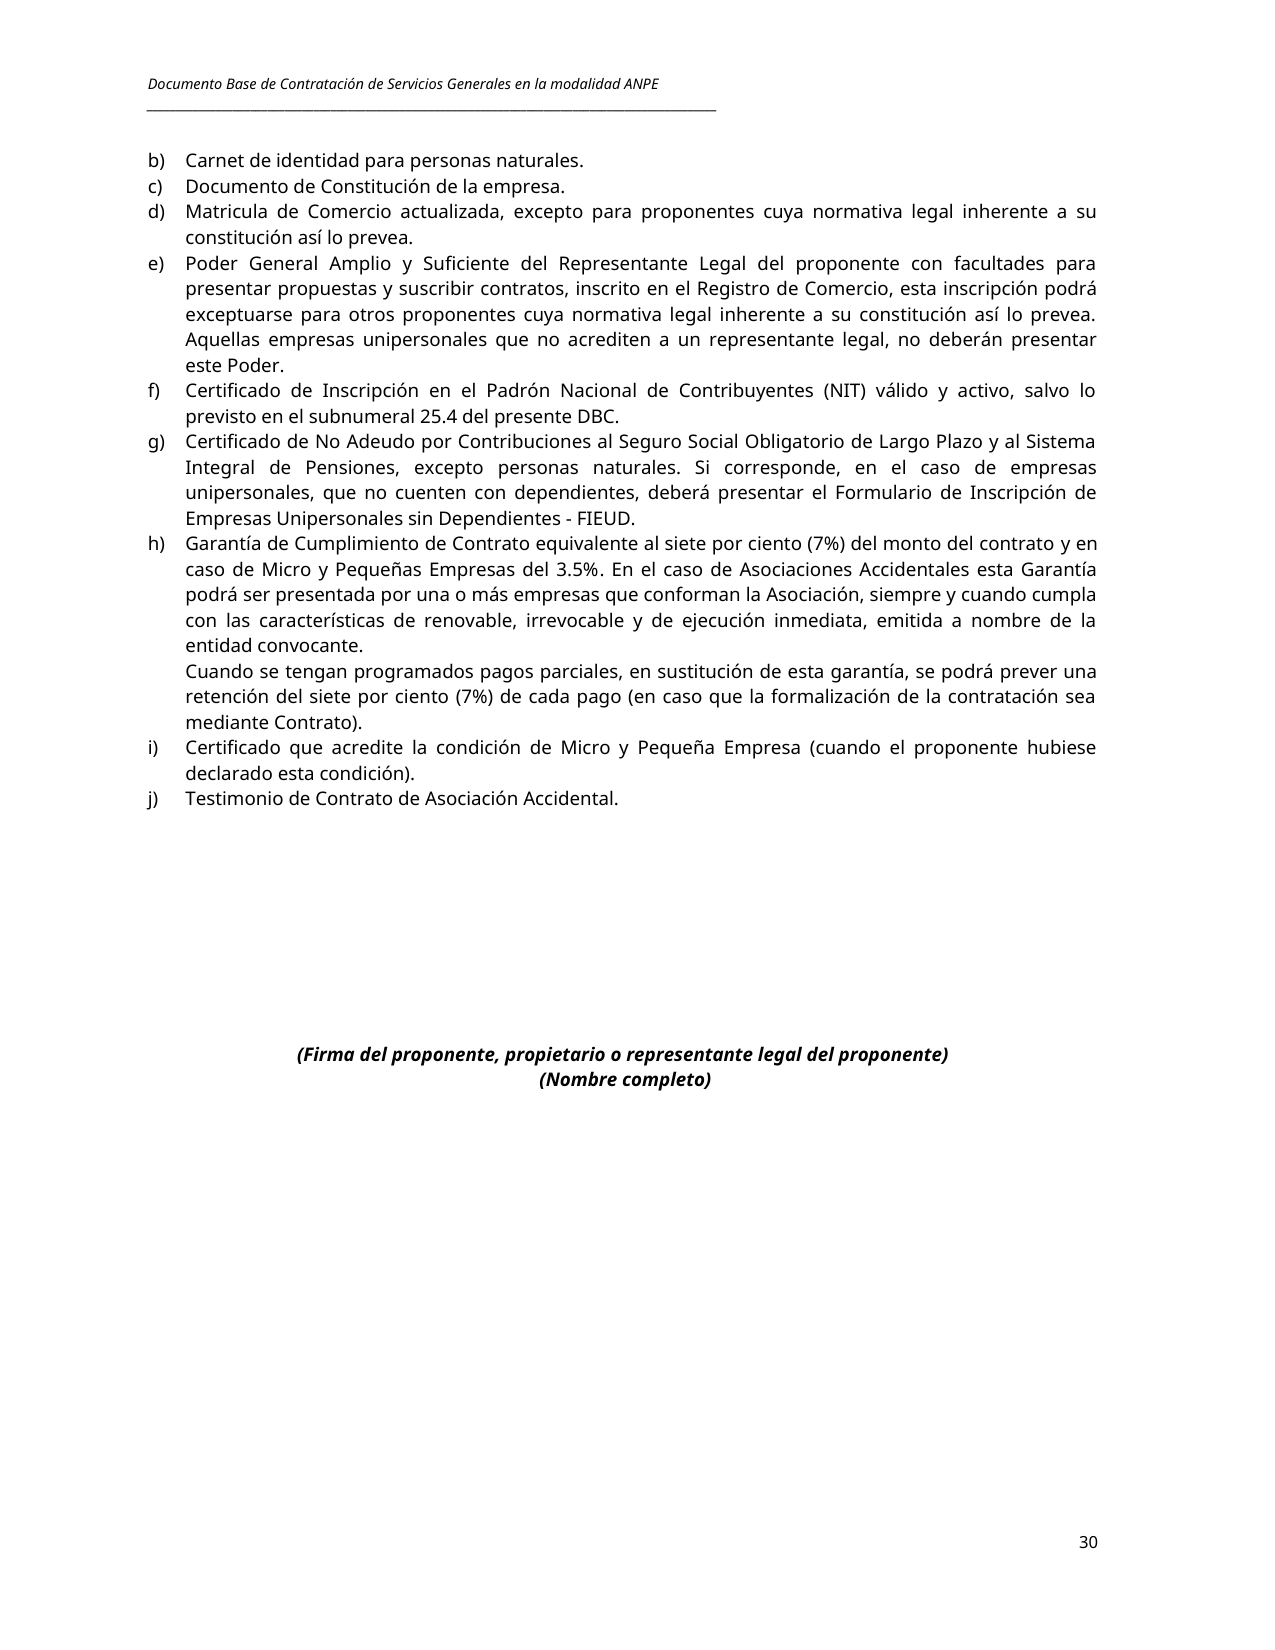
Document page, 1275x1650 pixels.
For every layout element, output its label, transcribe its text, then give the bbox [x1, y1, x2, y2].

text (Nombre completo) [148, 1066, 1098, 1092]
text Cuando se tengan programados pagos parciales, en sustitución de esta garantía, se podrá prever una retención del siete por ciento (7%) de cada pago (en caso que la formalización de la contratación sea mediante Contrato). [185, 658, 1098, 735]
list Testimonio de Contrato de Asociación Accidental. [148, 786, 1098, 811]
text (Firma del proponente, propietario o representante legal del proponente) [148, 1041, 1098, 1066]
list Carnet de identidad para personas naturales. [148, 148, 1098, 173]
list Matricula de Comercio actualizada, excepto para proponentes cuya normativa legal inherente a su constitución así lo prevea. [148, 199, 1098, 250]
list Poder General Amplio y Suficiente del Representante Legal del proponente con facultades para presentar propuestas y suscribir contratos, inscrito en el Registro de Comercio, esta inscripción podrá exceptuarse para otros proponentes cuya normativa legal inherente a su constitución así lo prevea. Aquellas empresas unipersonales que no acrediten a un representante legal, no deberán presentar este Poder. [148, 250, 1098, 377]
list Certificado que acredite la condición de Micro y Pequeña Empresa (cuando el proponente hubiese declarado esta condición). [148, 735, 1098, 786]
list Certificado de No Adeudo por Contribuciones al Seguro Social Obligatorio de Largo Plazo y al Sistema Integral de Pensiones, excepto personas naturales. Si corresponde, en el caso de empresas unipersonales, que no cuenten con dependientes, deberá presentar el Formulario de Inscripción de Empresas Unipersonales sin Dependientes - FIEUD. [148, 428, 1098, 531]
list Certificado de Inscripción en el Padrón Nacional de Contribuyentes (NIT) válido y activo, salvo lo previsto en el subnumeral 25.4 del presente DBC. [148, 377, 1098, 428]
list Documento de Constitución de la empresa. [148, 173, 1098, 199]
list Garantía de Cumplimiento de Contrato equivalente al siete por ciento (7%) del monto del contrato y en caso de Micro y Pequeñas Empresas del 3.5%. En el caso de Asociaciones Accidentales esta Garantía podrá ser presentada por una o más empresas que conforman la Asociación, siempre y cuando cumpla con las características de renovable, irrevocable y de ejecución inmediata, emitida a nombre de la entidad convocante. [148, 531, 1098, 658]
